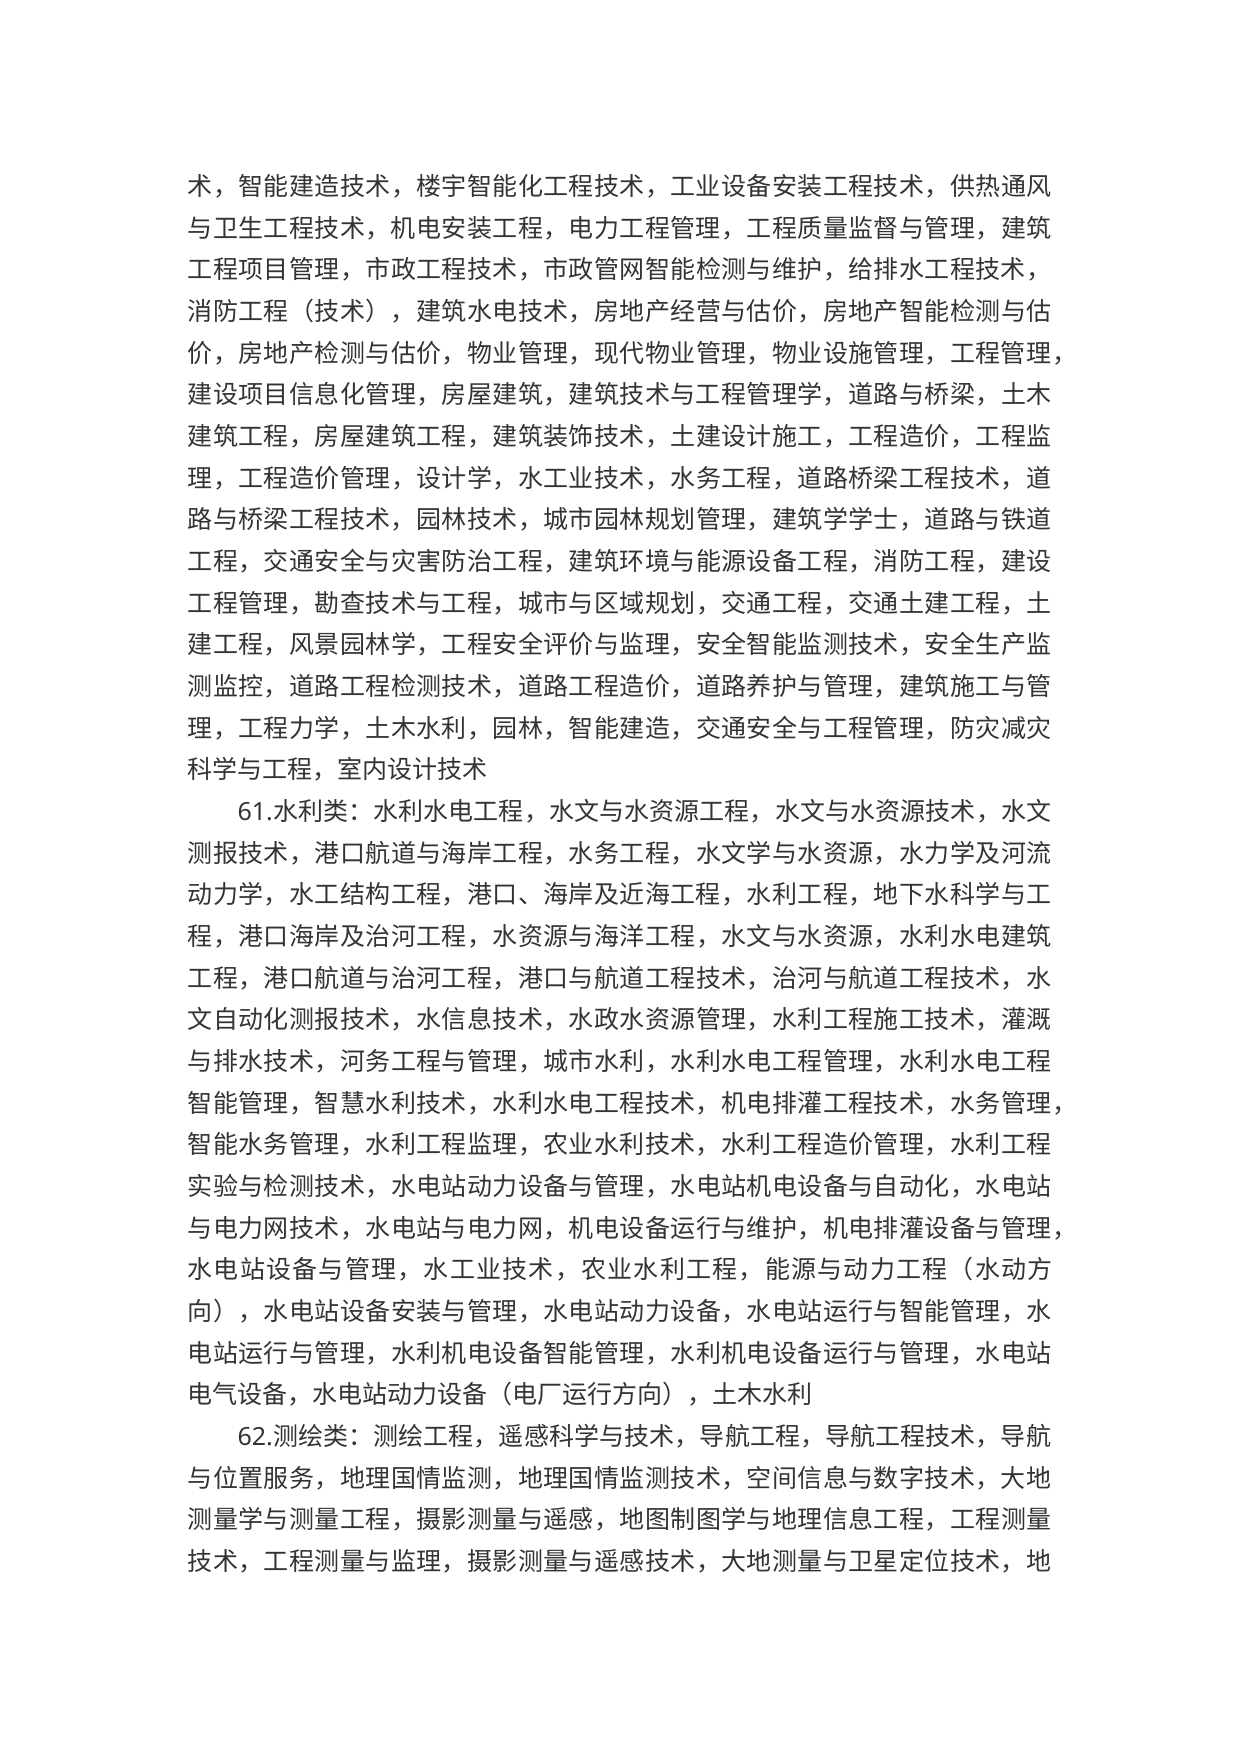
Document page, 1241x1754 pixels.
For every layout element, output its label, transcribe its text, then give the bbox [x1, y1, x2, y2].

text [187, 162, 1053, 787]
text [187, 1412, 1053, 1579]
text 61.水利类：水利水电工程，水文与水资源工程，水文与水资源技术，水文测报技术，港口航道与海岸工程，水务工程，水文学与水资源，水力学及河流动力学，水工结构工程，港口、海岸及近海工程，水利工程，地下水科学与工程，港口海岸及治河工程，水资源与海洋工程，水文与水资源，水利水电建筑工程，港口航道与治河工程，港口与航道工程技术，治河与航道工程技术，水文自动化测报技术，水信息技术，水政水资源管理，水利工程施工技术，灌溉与排水技术，河务工程与管理，城市水利，水利水电工程管理，水利水电工程智能管理，智慧水利技术，水利水电工程技术，机电排灌工程技术，水务管理，智能水务管理，水利工程监理，农业水利技术，水利工程造价管理，水利工程实验与检测技术，水电站动力设备与管理，水电站机电设备与自动化，水电站与电力网技术，水电站与电力网，机电设备运行与维护，机电排灌设备与管理，水电站设备与管理，水工业技术，农业水利工程，能源与动力工程（水动方向），水电站设备安装与管理，水电站动力设备，水电站运行与智能管理，水电站运行与管理，水利机电设备智能管理，水利机电设备运行与管理，水电站电气设备，水电站动力设备（电厂运行方向），土木水利 [187, 787, 1053, 1412]
